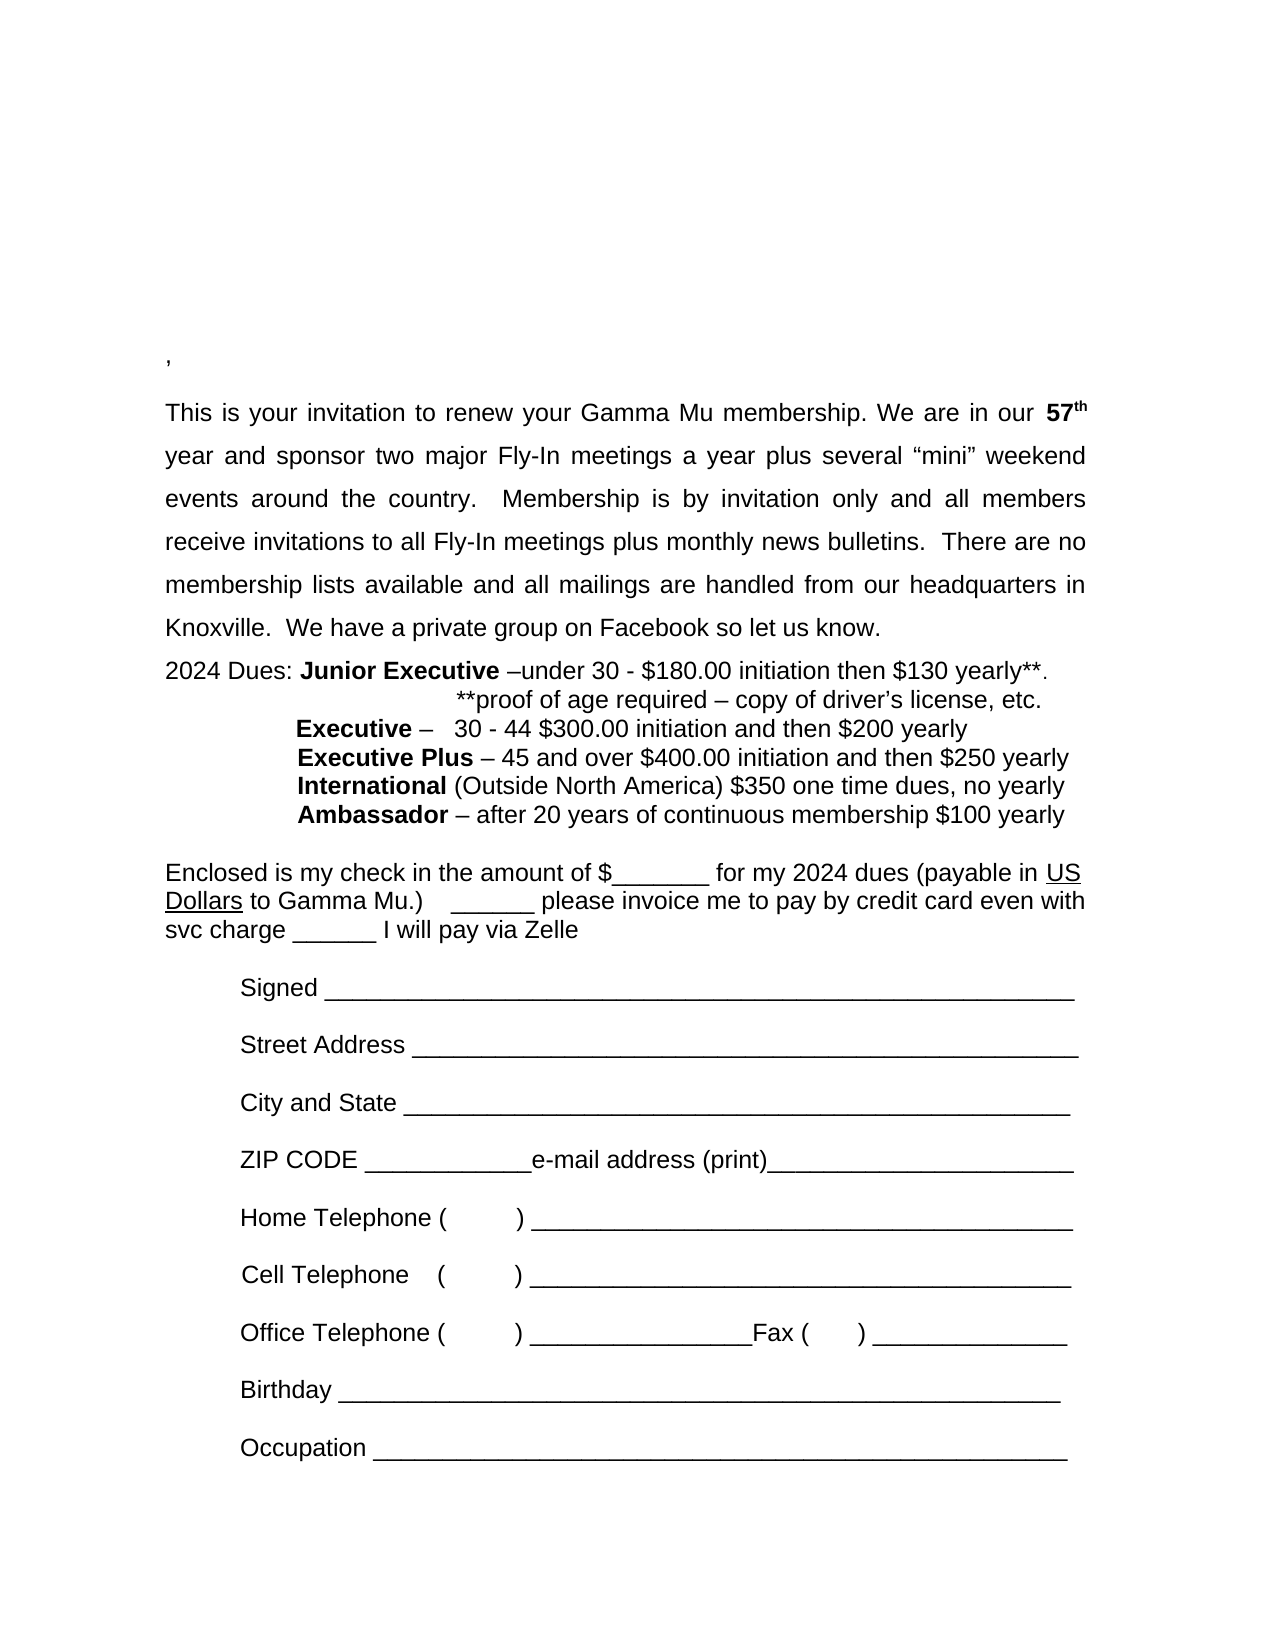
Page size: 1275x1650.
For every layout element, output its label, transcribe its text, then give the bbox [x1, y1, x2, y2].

text Street Address ________________________________________________ [165, 1030, 1087, 1059]
text 2024 Dues: Junior Executive –under 30 - $180.00 initiation then $130 yearly**. [165, 656, 1087, 685]
text Executive – 30 - 44 $300.00 initiation and then $200 yearly [165, 714, 1087, 742]
text Office Telephone ( ) ________________Fax ( ) ______________ [165, 1317, 1087, 1346]
text Occupation __________________________________________________ [165, 1432, 1087, 1461]
text This is your invitation to renew your Gamma Mu membership. We are in our 57th year and sponsor two major Fly-In meetings a year plus several “mini” weekend events around the country. Membership is by invitation only and all members receive invitations to all Fly-In meetings plus monthly news bulletins. There are no membership lists available and all mailings are handled from our headquarters in Knoxville. We have a private group on Facebook so let us know. [165, 397, 1087, 642]
text Enclosed is my check in the amount of $_______ for my 2024 dues (payable in US Dollars to Gamma Mu.) ______ please invoice me to pay by credit card even with svc charge ______ I will pay via Zelle [165, 857, 1087, 944]
text , [165, 340, 1087, 369]
text City and State ________________________________________________ [165, 1087, 1087, 1116]
text Executive Plus – 45 and over $400.00 initiation and then $250 yearly [165, 742, 1087, 771]
text Ambassador – after 20 years of continuous membership $100 yearly [165, 800, 1087, 829]
text Home Telephone ( ) _______________________________________ [165, 1202, 1087, 1231]
text Birthday ____________________________________________________ [165, 1375, 1087, 1404]
text Signed ______________________________________________________ [165, 972, 1087, 1001]
text ZIP CODE ____________e-mail address (print)______________________ [165, 1145, 1087, 1174]
text International (Outside North America) $350 one time dues, no yearly [165, 771, 1087, 800]
text Cell Telephone ( ) _______________________________________ [165, 1260, 1087, 1289]
text **proof of age required – copy of driver’s license, etc. [165, 685, 1087, 714]
